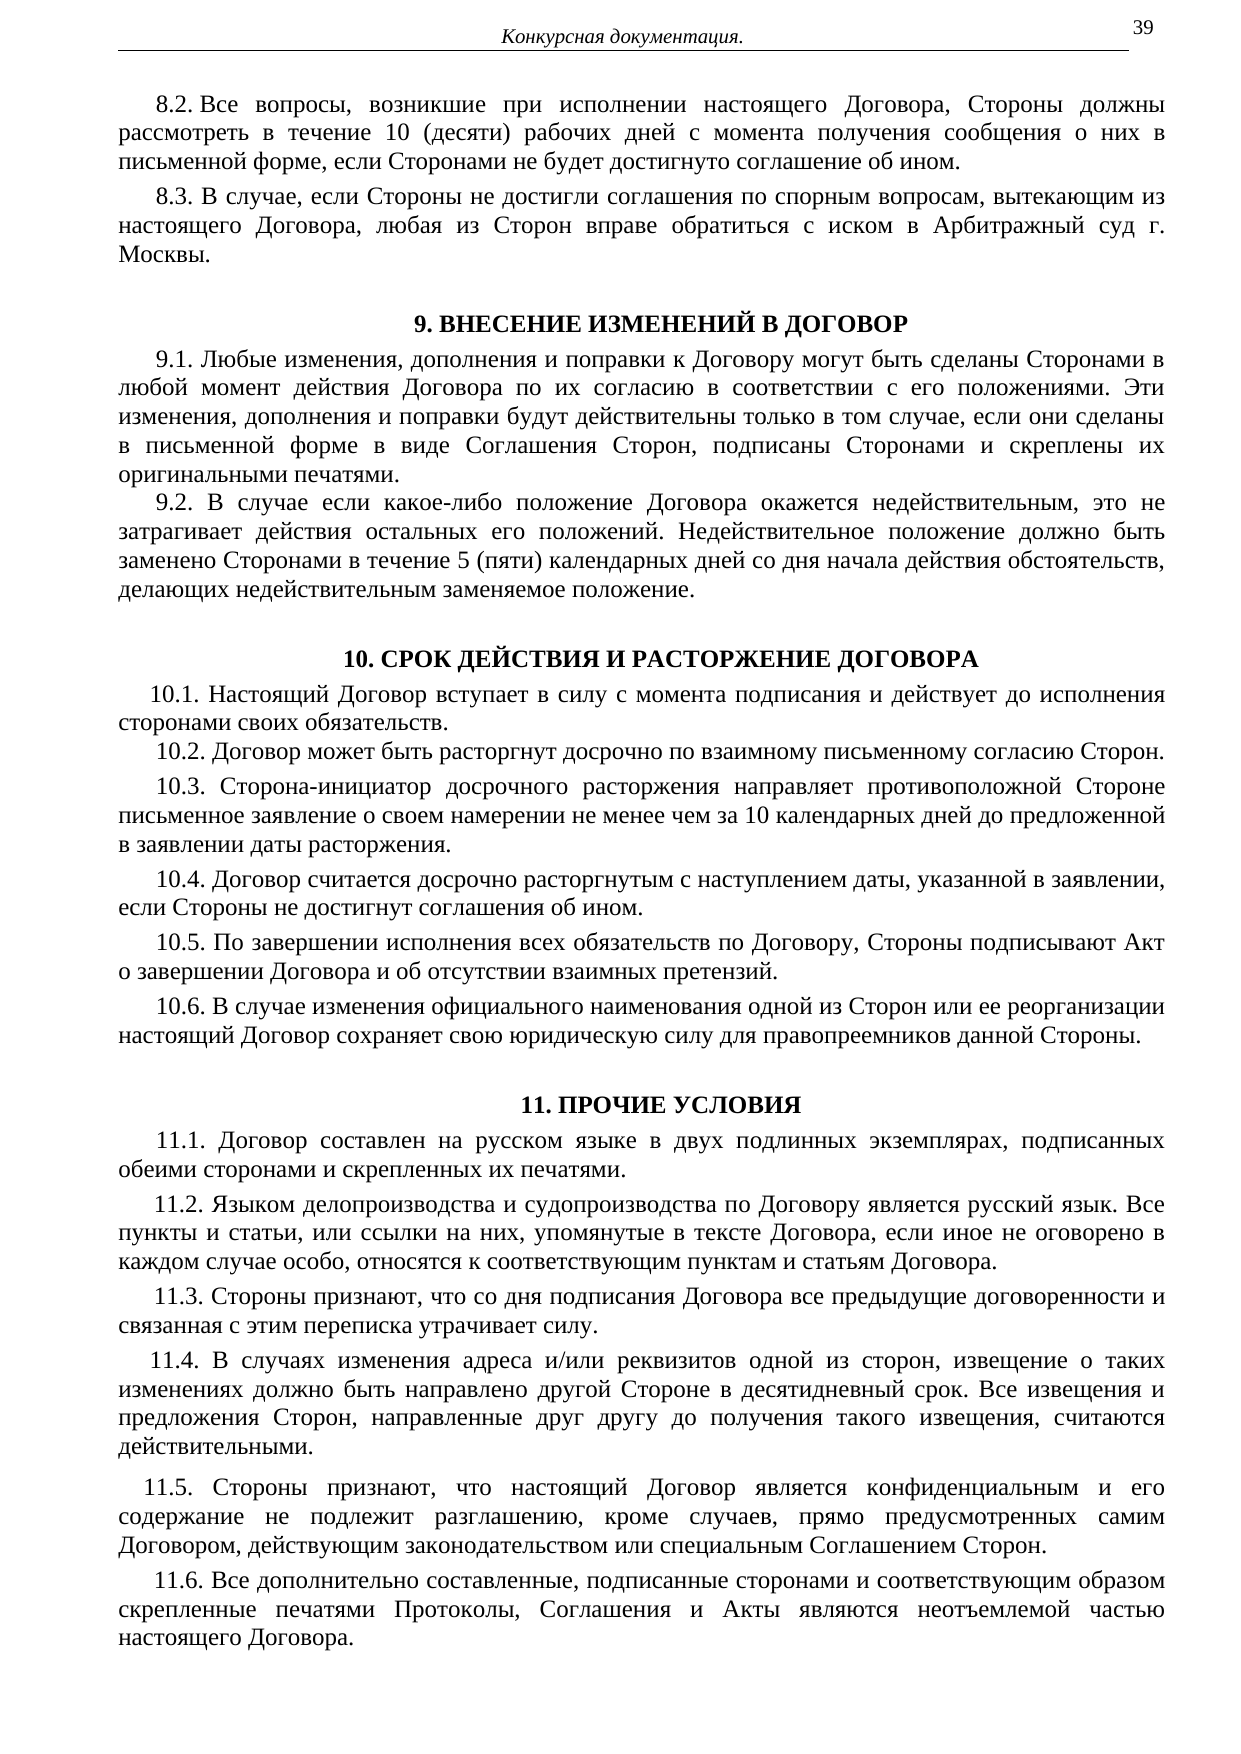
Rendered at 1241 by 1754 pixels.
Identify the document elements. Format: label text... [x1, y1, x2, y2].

text 10.4. Договор считается досрочно расторгнутым с наступлением даты, указанной в заявлении, если Стороны не достигнут соглашения об ином. [118, 864, 1166, 921]
text 11.1. Договор составлен на русском языке в двух подлинных экземплярах, подписанных обеими сторонами и скрепленных их печатями. [118, 1125, 1166, 1182]
text 9. ВНЕСЕНИЕ ИЗМЕНЕНИЙ В ДОГОВОР [118, 309, 1166, 337]
text 10. СРОК ДЕЙСТВИЯ И РАСТОРЖЕНИЕ ДОГОВОРА [118, 644, 1166, 672]
text 11.5. Стороны признают, что настоящий Договор является конфиденциальным и его содержание не подлежит разглашению, кроме случаев, прямо предусмотренных самим Договором, действующим законодательством или специальным Соглашением Сторон. [118, 1472, 1166, 1559]
text 11.4. В случаях изменения адреса и/или реквизитов одной из сторон, извещение о таких изменениях должно быть направлено другой Стороне в десятидневный срок. Все извещения и предложения Сторон, направленные друг другу до получения такого извещения, считаются действительными. [118, 1345, 1166, 1460]
text 10.3. Сторона-инициатор досрочного расторжения направляет противоположной Стороне письменное заявление о своем намерении не менее чем за 10 календарных дней до предложенной в заявлении даты расторжения. [118, 771, 1166, 857]
text 8.2. Все вопросы, возникшие при исполнении настоящего Договора, Стороны должны рассмотреть в течение 10 (десяти) рабочих дней с момента получения сообщения о них в письменной форме, если Сторонами не будет достигнуто соглашение об ином. [118, 89, 1166, 175]
text 11. ПРОЧИЕ УСЛОВИЯ [118, 1090, 1166, 1119]
text 10.2. Договор может быть расторгнут досрочно по взаимному письменному согласию Сторон. [118, 736, 1166, 765]
text 11.2. Языком делопроизводства и судопроизводства по Договору является русский язык. Все пункты и статьи, или ссылки на них, упомянутые в тексте Договора, если иное не оговорено в каждом случае особо, относятся к соответствующим пунктам и статьям Договора. [118, 1189, 1166, 1275]
text 10.1. Настоящий Договор вступает в силу с момента подписания и действует до исполнения сторонами своих обязательств. [118, 679, 1166, 736]
text 9.2. В случае если какое-либо положение Договора окажется недействительным, это не затрагивает действия остальных его положений. Недействительное положение должно быть заменено Сторонами в течение 5 (пяти) календарных дней со дня начала действия обстоятельств, делающих недействительным заменяемое положение. [118, 487, 1166, 602]
text 10.5. По завершении исполнения всех обязательств по Договору, Стороны подписывают Акт о завершении Договора и об отсутствии взаимных претензий. [118, 927, 1166, 985]
text 9.1. Любые изменения, дополнения и поправки к Договору могут быть сделаны Сторонами в любой момент действия Договора по их согласию в соответствии с его положениями. Эти изменения, дополнения и поправки будут действительны только в том случае, если они сделаны в письменной форме в виде Соглашения Сторон, подписаны Сторонами и скреплены их оригинальными печатями. [118, 344, 1166, 487]
text 11.6. Все дополнительно составленные, подписанные сторонами и соответствующим образом скрепленные печатями Протоколы, Соглашения и Акты являются неотъемлемой частью настоящего Договора. [118, 1565, 1166, 1651]
text 8.3. В случае, если Стороны не достигли соглашения по спорным вопросам, вытекающим из настоящего Договора, любая из Сторон вправе обратиться с иском в Арбитражный суд г. Москвы. [118, 181, 1166, 267]
text 10.6. В случае изменения официального наименования одной из Сторон или ее реорганизации настоящий Договор сохраняет свою юридическую силу для правопреемников данной Стороны. [118, 991, 1166, 1049]
text 11.3. Стороны признают, что со дня подписания Договора все предыдущие договоренности и связанная с этим переписка утрачивает силу. [118, 1281, 1166, 1339]
